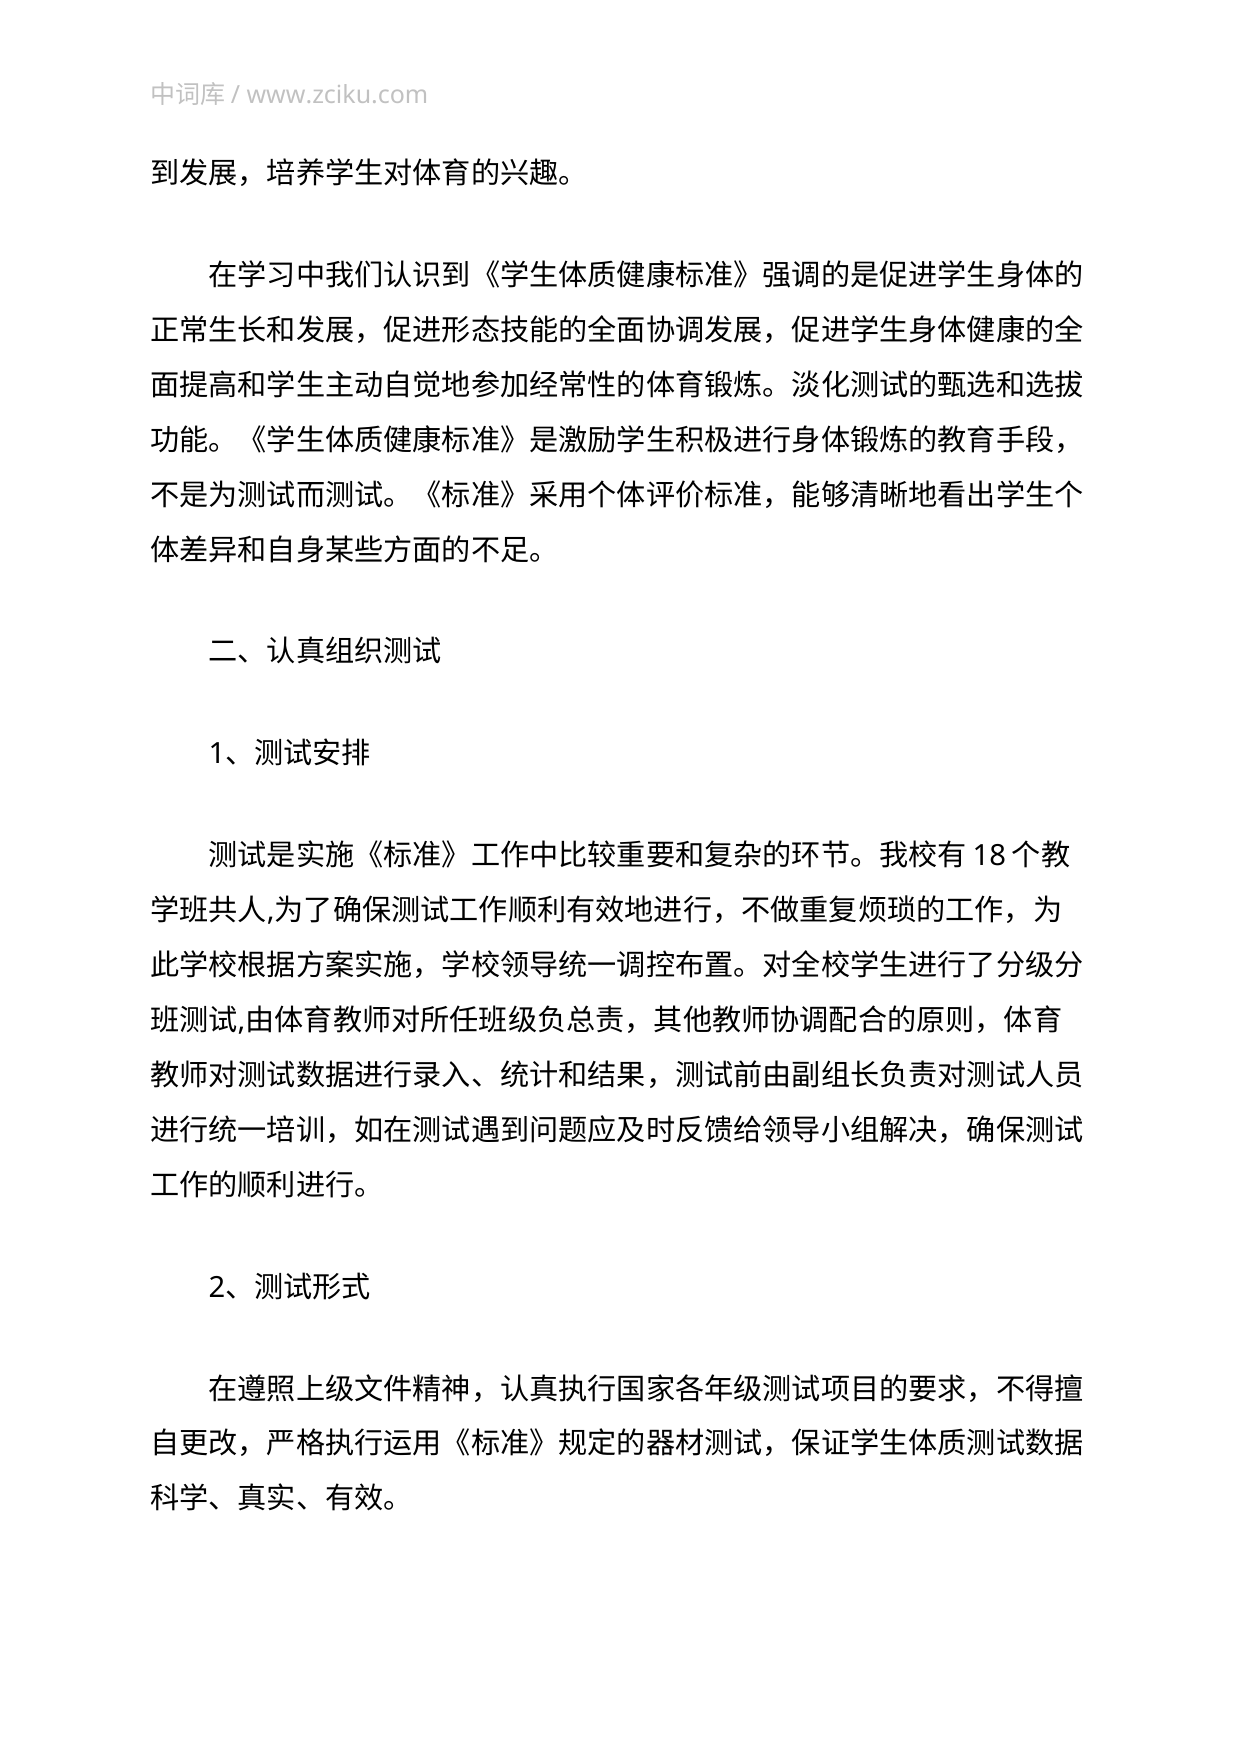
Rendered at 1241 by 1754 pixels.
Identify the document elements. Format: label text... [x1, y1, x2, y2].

text 测试是实施《标准》工作中比较重要和复杂的环节。我校有18个教学班共人,为了确保测试工作顺利有效地进行，不做重复烦琐的工作，为此学校根据方案实施，学校领导统一调控布置。对全校学生进行了分级分班测试,由体育教师对所任班级负总责，其他教师协调配合的原则，体育教师对测试数据进行录入、统计和结果，测试前由副组长负责对测试人员进行统一培训，如在测试遇到问题应及时反馈给领导小组解决，确保测试工作的顺利进行。 [150, 832, 1090, 1204]
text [150, 150, 1090, 192]
text 2、测试形式 [150, 1263, 1090, 1306]
text 二、认真组织测试 [150, 628, 1090, 670]
text 1、测试安排 [150, 730, 1090, 772]
text 在遵照上级文件精神，认真执行国家各年级测试项目的要求，不得擅自更改，严格执行运用《标准》规定的器材测试，保证学生体质测试数据科学、真实、有效。 [150, 1365, 1090, 1517]
text 在学习中我们认识到《学生体质健康标准》强调的是促进学生身体的正常生长和发展，促进形态技能的全面协调发展，促进学生身体健康的全面提高和学生主动自觉地参加经常性的体育锻炼。淡化测试的甄选和选拔功能。《学生体质健康标准》是激励学生积极进行身体锻炼的教育手段，不是为测试而测试。《标准》采用个体评价标准，能够清晰地看出学生个体差异和自身某些方面的不足。 [150, 252, 1090, 568]
